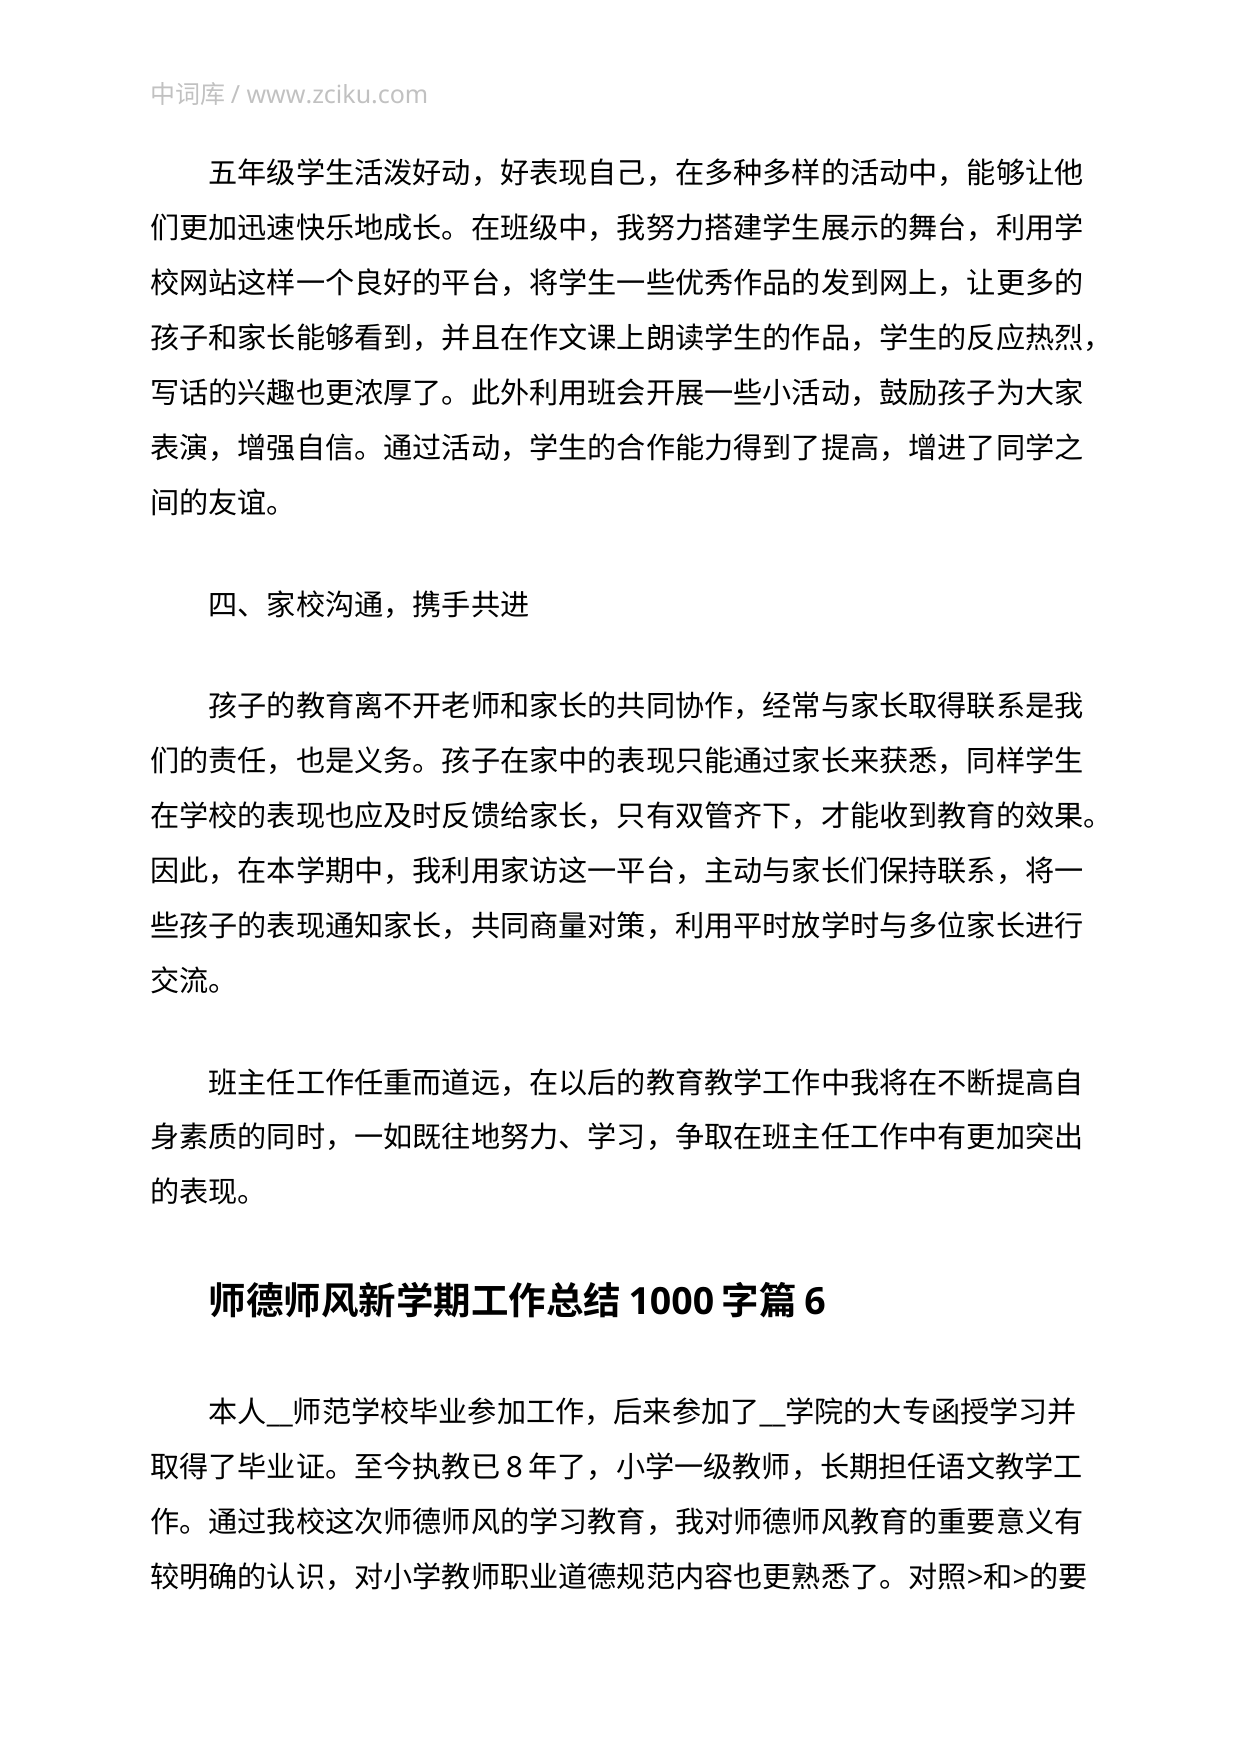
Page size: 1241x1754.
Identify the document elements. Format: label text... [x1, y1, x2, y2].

text 五年级学生活泼好动，好表现自己，在多种多样的活动中，能够让他们更加迅速快乐地成长。在班级中，我努力搭建学生展示的舞台，利用学校网站这样一个良好的平台，将学生一些优秀作品的发到网上，让更多的孩子和家长能够看到，并且在作文课上朗读学生的作品，学生的反应热烈，写话的兴趣也更浓厚了。此外利用班会开展一些小活动，鼓励孩子为大家表演，增强自信。通过活动，学生的合作能力得到了提高，增进了同学之间的友谊。 [150, 150, 1090, 522]
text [150, 1388, 1090, 1596]
text 师德师风新学期工作总结1000字篇6 [150, 1271, 1090, 1325]
text 孩子的教育离不开老师和家长的共同协作，经常与家长取得联系是我们的责任，也是义务。孩子在家中的表现只能通过家长来获悉，同样学生在学校的表现也应及时反馈给家长，只有双管齐下，才能收到教育的效果。因此，在本学期中，我利用家访这一平台，主动与家长们保持联系，将一些孩子的表现通知家长，共同商量对策，利用平时放学时与多位家长进行交流。 [150, 683, 1090, 1000]
text 班主任工作任重而道远，在以后的教育教学工作中我将在不断提高自身素质的同时，一如既往地努力、学习，争取在班主任工作中有更加突出的表现。 [150, 1059, 1090, 1211]
text 四、家校沟通，携手共进 [150, 581, 1090, 623]
